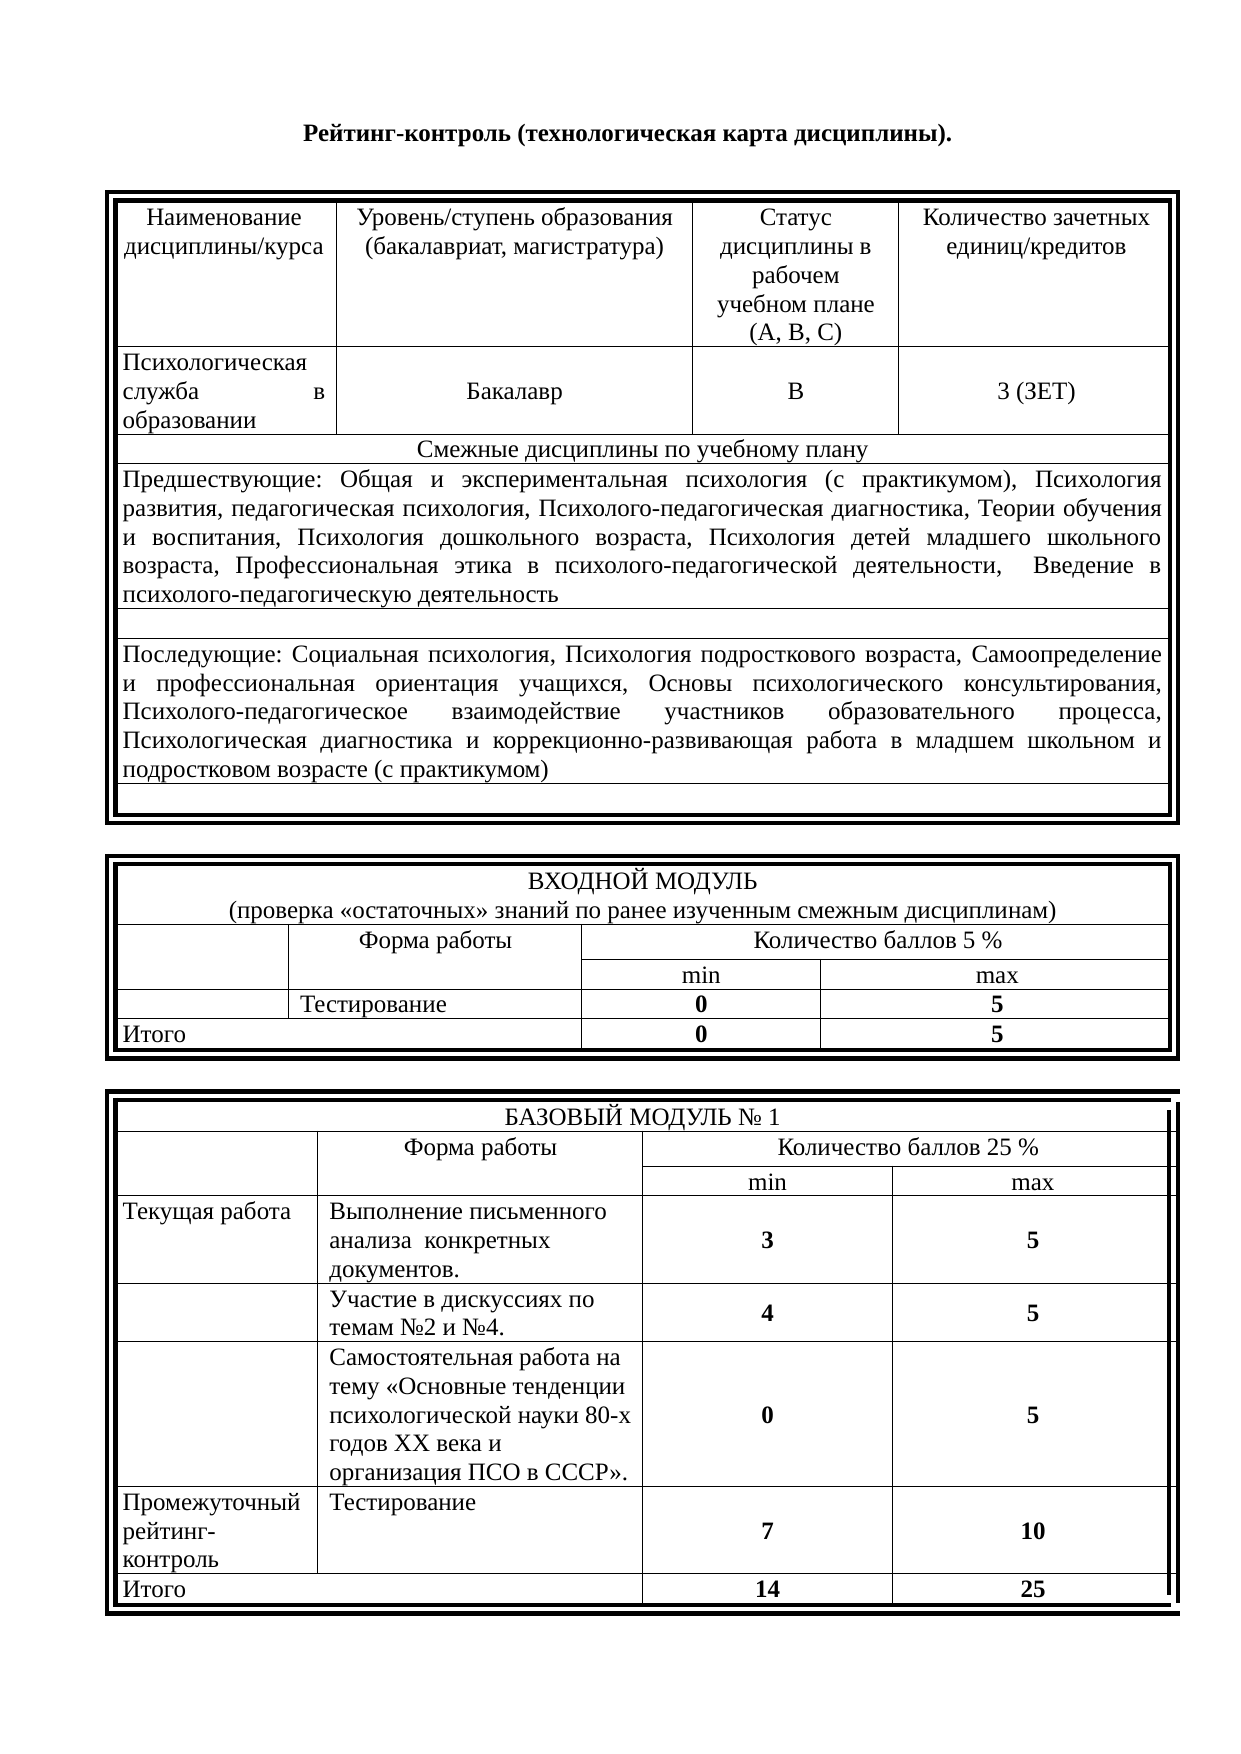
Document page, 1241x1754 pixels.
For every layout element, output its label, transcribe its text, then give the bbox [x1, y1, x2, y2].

table_cell [118, 1284, 317, 1341]
table_cell 5 [893, 1284, 1167, 1341]
table_header Наименование дисциплины/курса [111, 194, 336, 346]
table_cell max [893, 1167, 1167, 1195]
table_cell Форма работы [289, 925, 581, 988]
table_cell 3 (ЗЕТ) [899, 347, 1168, 433]
table_cell Участие в дискуссиях по темам №2 и №4. [318, 1284, 642, 1341]
table_cell min [582, 960, 820, 988]
table_cell Количество баллов 25 % [643, 1132, 1167, 1166]
table_cell 14 [643, 1574, 892, 1603]
table_cell Самостоятельная работа на тему «Основные тенденции психологической науки 80-х годов XX века и организация ПСО в СССР». [318, 1342, 642, 1486]
table_cell Психологическая служба в образовании [118, 347, 336, 433]
table_cell 7 [643, 1487, 892, 1573]
table_cell [118, 609, 1168, 638]
table_cell 3 [643, 1196, 892, 1283]
table_cell 5 [893, 1196, 1167, 1283]
table_cell Тестирование [318, 1487, 642, 1573]
table_cell 5 [821, 990, 1168, 1018]
table_cell Тестирование [289, 990, 581, 1018]
table_cell 0 [643, 1342, 892, 1486]
table_cell В [693, 347, 898, 433]
table_cell 5 [821, 1019, 1168, 1048]
table_cell [118, 784, 1168, 812]
table_cell Промежуточный рейтинг-контроль [118, 1487, 317, 1573]
table_cell Количество баллов 5 % [582, 925, 1168, 959]
table_cell Выполнение письменного анализа конкретных документов. [318, 1196, 642, 1283]
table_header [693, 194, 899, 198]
table_cell [118, 990, 288, 1018]
table_cell [118, 925, 288, 988]
table_header БАЗОВЫЙ МОДУЛЬ № 1 [111, 1094, 1173, 1131]
table_header Входной МОДУЛЬ (проверка «остаточных» знаний по ранее изученным смежным дисциплинам) [111, 858, 1174, 924]
table_header Статус дисциплины в рабочем учебном плане (А, В, С) [693, 203, 898, 346]
table_header Количество зачетных единиц/кредитов [899, 194, 1174, 346]
table_cell Последующие: Социальная психология, Психология подросткового возраста, Самоопределение и профессиональная ориентация учащихся, Основы психологического консультирования, Психолого-педагогическое взаимодействие участников образовательного процесса, Психологическая диагностика и коррекционно-развивающая работа в младшем школьном и подростковом возрасте (с практикумом) [118, 639, 1168, 783]
text Рейтинг-контроль (технологическая карта дисциплины). [103, 118, 1152, 147]
table_header Уровень/ступень образования (бакалавриат, магистратура) [337, 203, 692, 346]
table_cell Текущая работа [118, 1196, 317, 1283]
table_cell 10 [893, 1487, 1167, 1573]
table_cell 25 [893, 1574, 1173, 1603]
table_cell [118, 1132, 317, 1195]
table_cell 0 [582, 1019, 820, 1048]
table_cell min [643, 1167, 892, 1195]
table_cell Форма работы [318, 1132, 642, 1195]
table_cell Предшествующие: Общая и экспериментальная психология (с практикумом), Психология развития, педагогическая психология, Психолого-педагогическая диагностика, Теории обучения и воспитания, Психология дошкольного возраста, Психология детей младшего школьного возраста, Профессиональная этика в психолого-педагогической деятельности, Введение в психолого-педагогическую деятельность [118, 464, 1168, 608]
table_cell max [821, 960, 1168, 988]
table_cell Смежные дисциплины по учебному плану [118, 435, 1168, 463]
table_cell 4 [643, 1284, 892, 1341]
table_cell 5 [893, 1342, 1167, 1486]
table_cell Итого [118, 1019, 581, 1048]
table_cell [118, 1342, 317, 1486]
table_cell Итого [118, 1574, 642, 1603]
table_cell Бакалавр [337, 347, 692, 433]
table_cell 0 [582, 990, 820, 1018]
